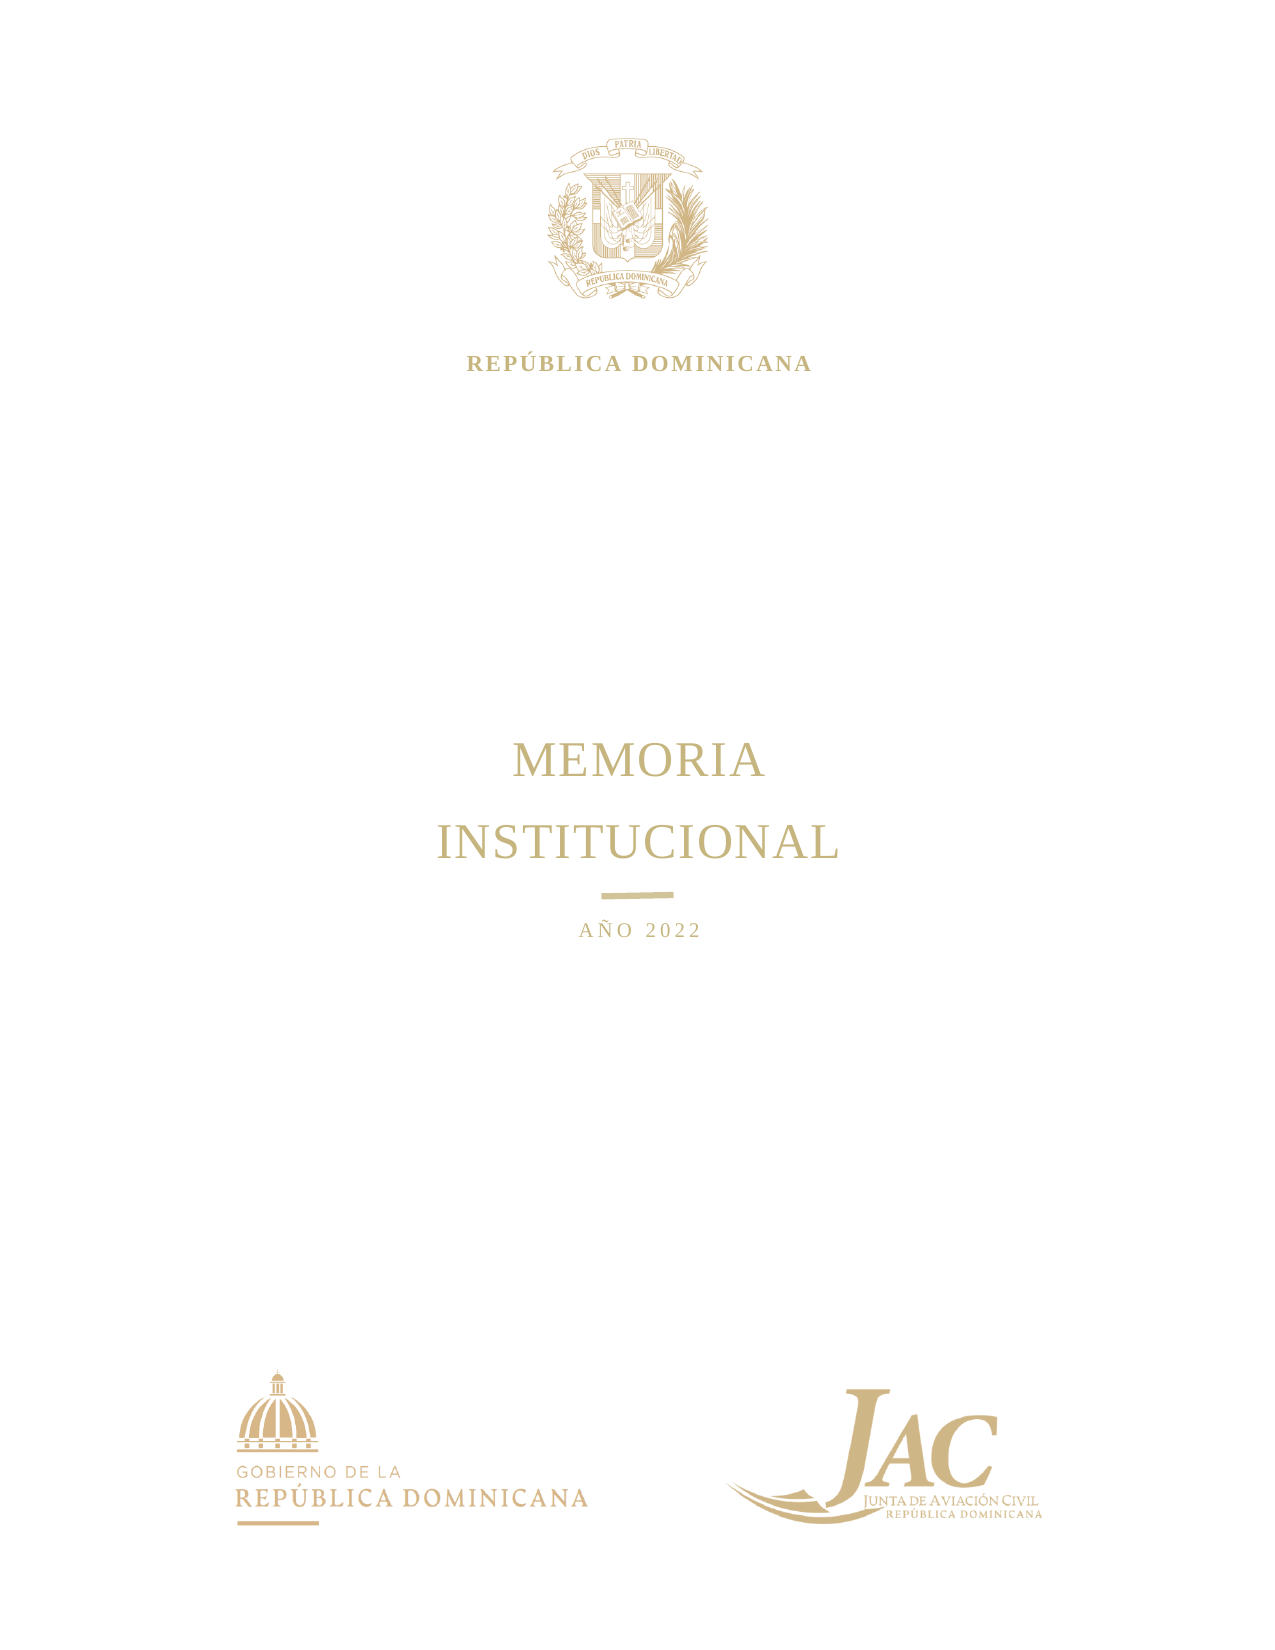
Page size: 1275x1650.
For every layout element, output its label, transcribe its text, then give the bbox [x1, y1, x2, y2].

text AÑO 2022 [225, 918, 1050, 942]
text REPÚBLICA DOMINICANA [225, 350, 1050, 376]
picture [719, 1350, 1048, 1528]
text INSTITUCIONAL [225, 812, 1050, 869]
picture [213, 1348, 631, 1532]
text MEMORIA [225, 729, 1050, 787]
picture [519, 110, 728, 321]
